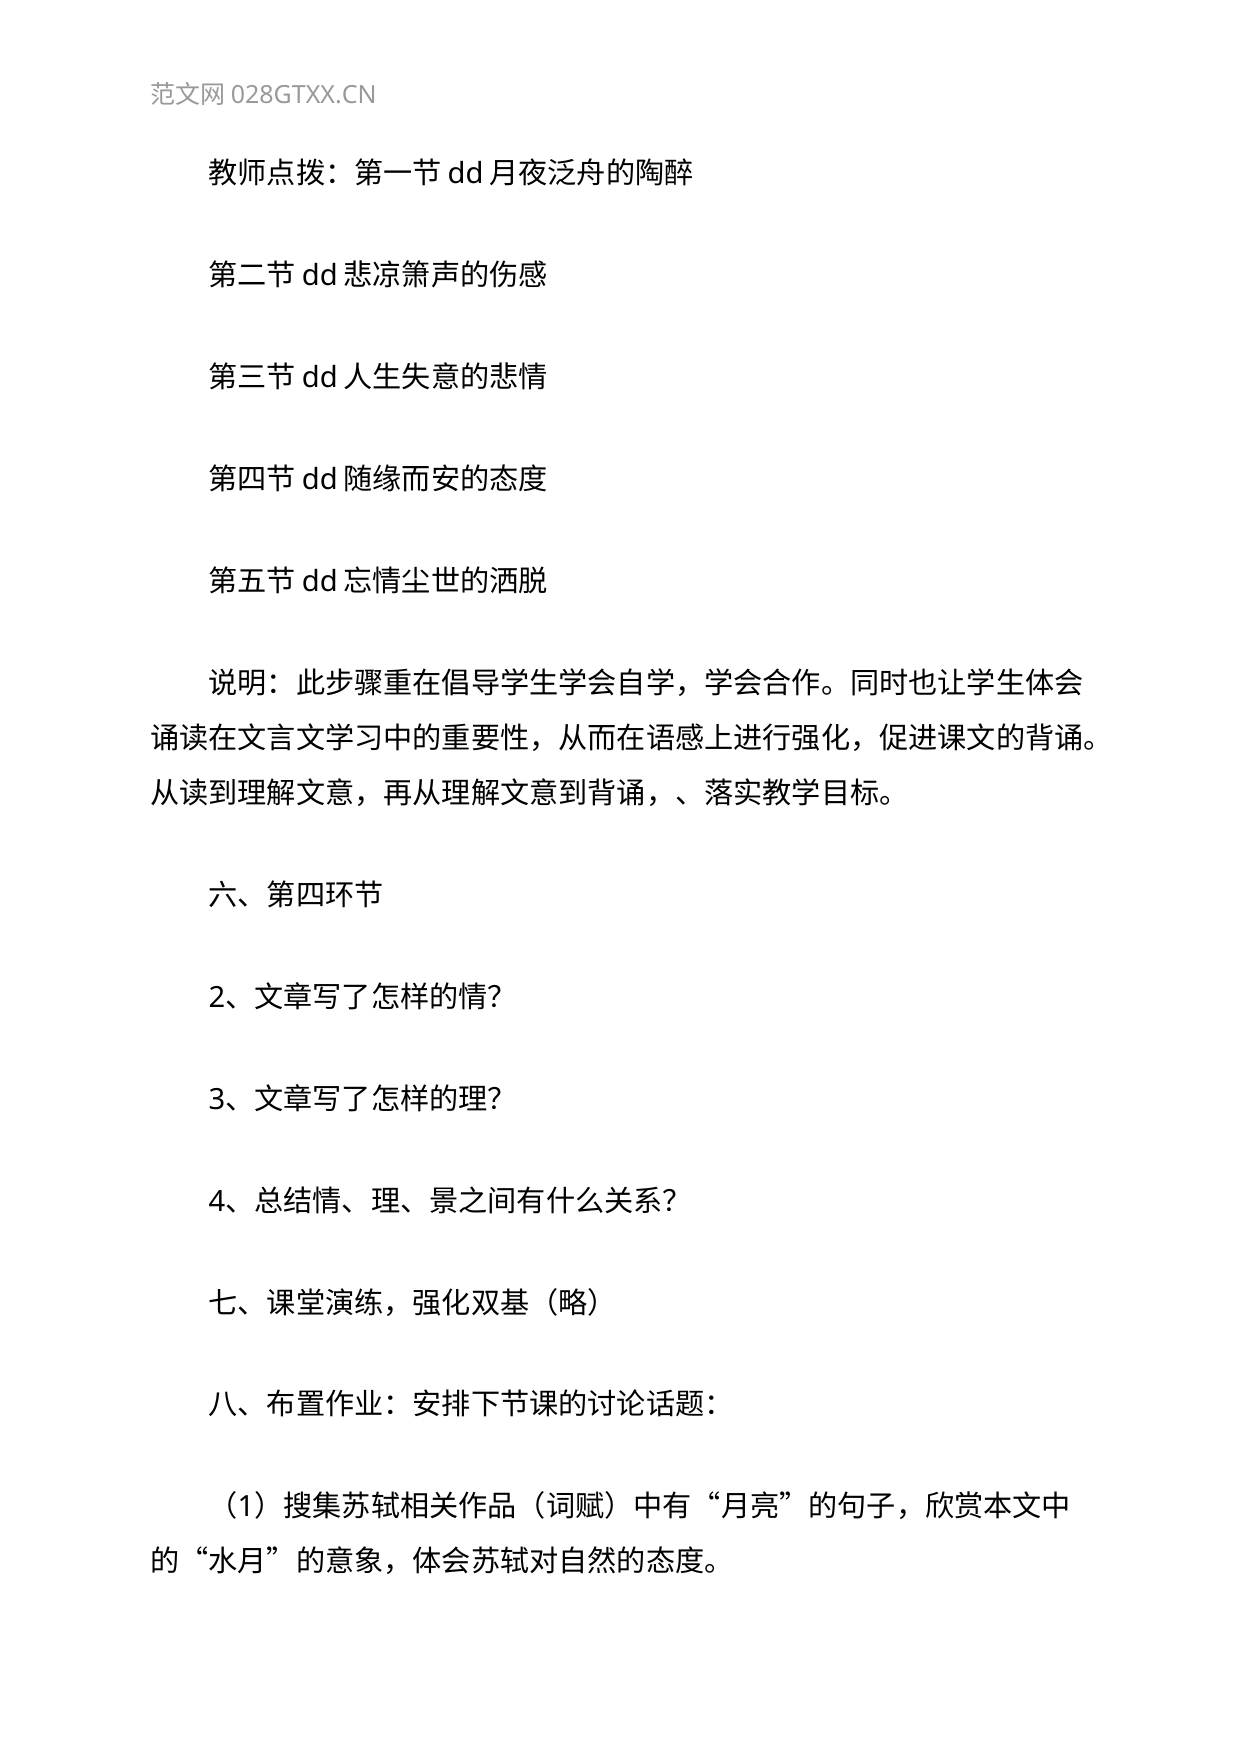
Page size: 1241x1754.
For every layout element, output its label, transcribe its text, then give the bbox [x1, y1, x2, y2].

text 第四节dd随缘而安的态度 [150, 456, 1090, 498]
text 说明：此步骤重在倡导学生学会自学，学会合作。同时也让学生体会诵读在文言文学习中的重要性，从而在语感上进行强化，促进课文的背诵。从读到理解文意，再从理解文意到背诵，、落实教学目标。 [150, 660, 1090, 812]
text 第三节dd人生失意的悲情 [150, 354, 1090, 396]
text 4、总结情、理、景之间有什么关系？ [150, 1177, 1090, 1219]
text 教师点拨：第一节dd月夜泛舟的陶醉 [150, 150, 1090, 192]
text 3、文章写了怎样的理？ [150, 1075, 1090, 1118]
text 七、课堂演练，强化双基（略） [150, 1279, 1090, 1321]
text （1）搜集苏轼相关作品（词赋）中有“月亮”的句子，欣赏本文中的“水月”的意象，体会苏轼对自然的态度。 [150, 1483, 1090, 1580]
text 第二节dd悲凉箫声的伤感 [150, 252, 1090, 294]
text 八、布置作业：安排下节课的讨论话题： [150, 1381, 1090, 1423]
text 六、第四环节 [150, 871, 1090, 914]
text 2、文章写了怎样的情？ [150, 973, 1090, 1016]
text 第五节dd忘情尘世的洒脱 [150, 558, 1090, 600]
